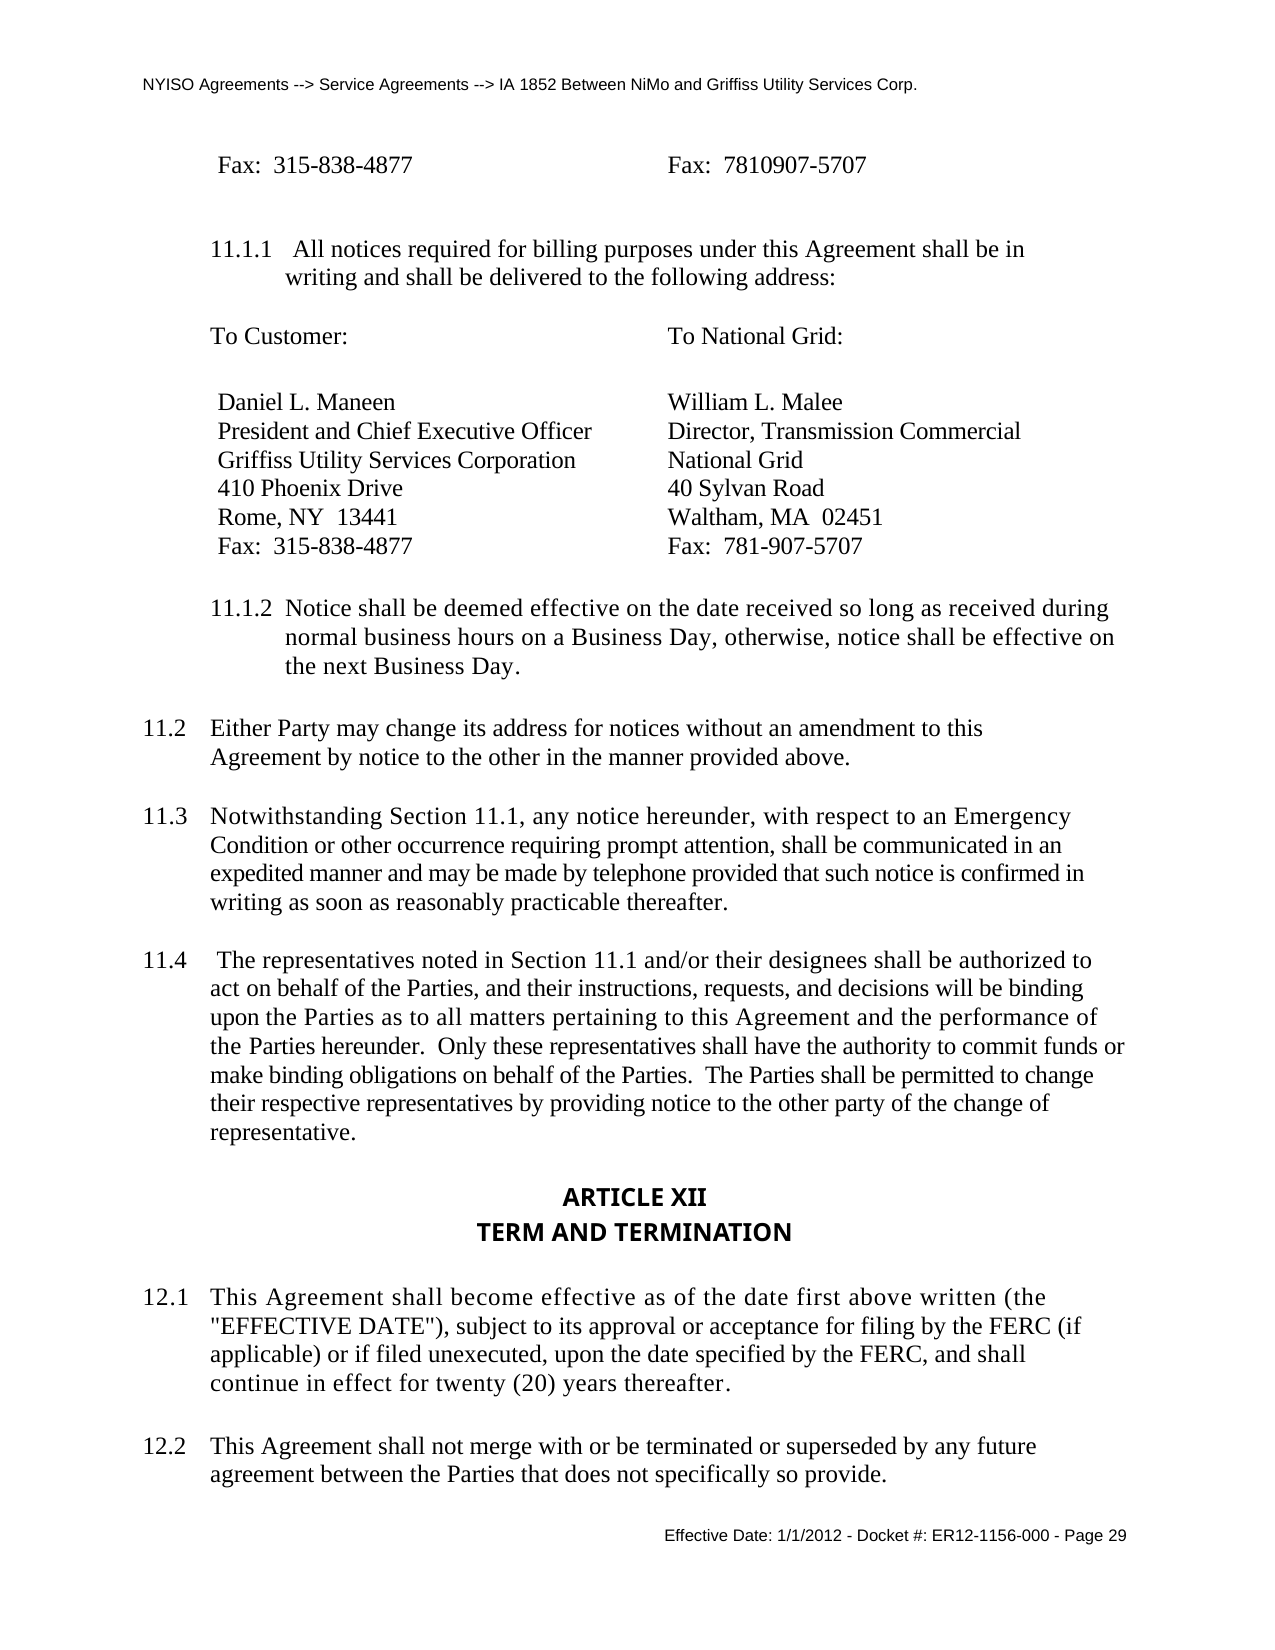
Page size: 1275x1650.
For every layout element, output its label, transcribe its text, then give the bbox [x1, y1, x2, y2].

text 11.4 The representatives noted in Section 11.1 and/or their designees shall be authorized to act on behalf of the Parties, and their instructions, requests, and decisions will be binding upon the Parties as to all matters pertaining to this Agreement and the performance of the Parties hereunder. Only these representatives shall have the authority to commit funds or make binding obligations on behalf of the Parties. The Parties shall be permitted to change their respective representatives by providing notice to the other party of the change of representative. [142, 945, 1126, 1146]
text 11.1.2 Notice shall be deemed effective on the date received so long as received during normal business hours on a Business Day, otherwise, notice shall be effective on the next Business Day. [210, 593, 1119, 680]
text President and Chief Executive Officer Director, Transmission Commercial [217, 416, 1126, 445]
text Daniel L. Maneen William L. Malee [217, 387, 1126, 416]
text 12.2 This Agreement shall not merge with or be terminated or superseded by any future agreement between the Parties that does not specifically so provide. [142, 1431, 1044, 1488]
subtitle ARTICLE XII TERM AND TERMINATION [142, 1180, 1126, 1248]
text 11.1.1 All notices required for billing purposes under this Agreement shall be in writing and shall be delivered to the following address: [210, 234, 1096, 291]
text Fax: 315-838-4877 Fax: 781-907-5707 [217, 531, 1126, 560]
text Griffiss Utility Services Corporation National Grid [217, 445, 1126, 473]
text 12.1 This Agreement shall become effective as of the date first above written (the "EFFECTIVE DATE"), subject to its approval or acceptance for filing by the FERC (if applicable) or if filed unexecuted, upon the date specified by the FERC, and shall continue in effect for twenty (20) years thereafter. [142, 1282, 1111, 1397]
text To Customer: To National Grid: [210, 321, 1126, 350]
text 11.2 Either Party may change its address for notices without an amendment to this Agreement by notice to the other in the manner provided above. [142, 713, 1059, 771]
text 11.3 Notwithstanding Section 11.1, any notice hereunder, with respect to an Emergency Condition or other occurrence requiring prompt attention, shall be communicated in an expedited manner and may be made by telephone provided that such notice is confirmed in writing as soon as reasonably practicable thereafter. [142, 801, 1126, 916]
text , [217, 502, 1126, 531]
text Fax: 315-838-4877 Fax: 7810907-5707 [217, 150, 1126, 179]
